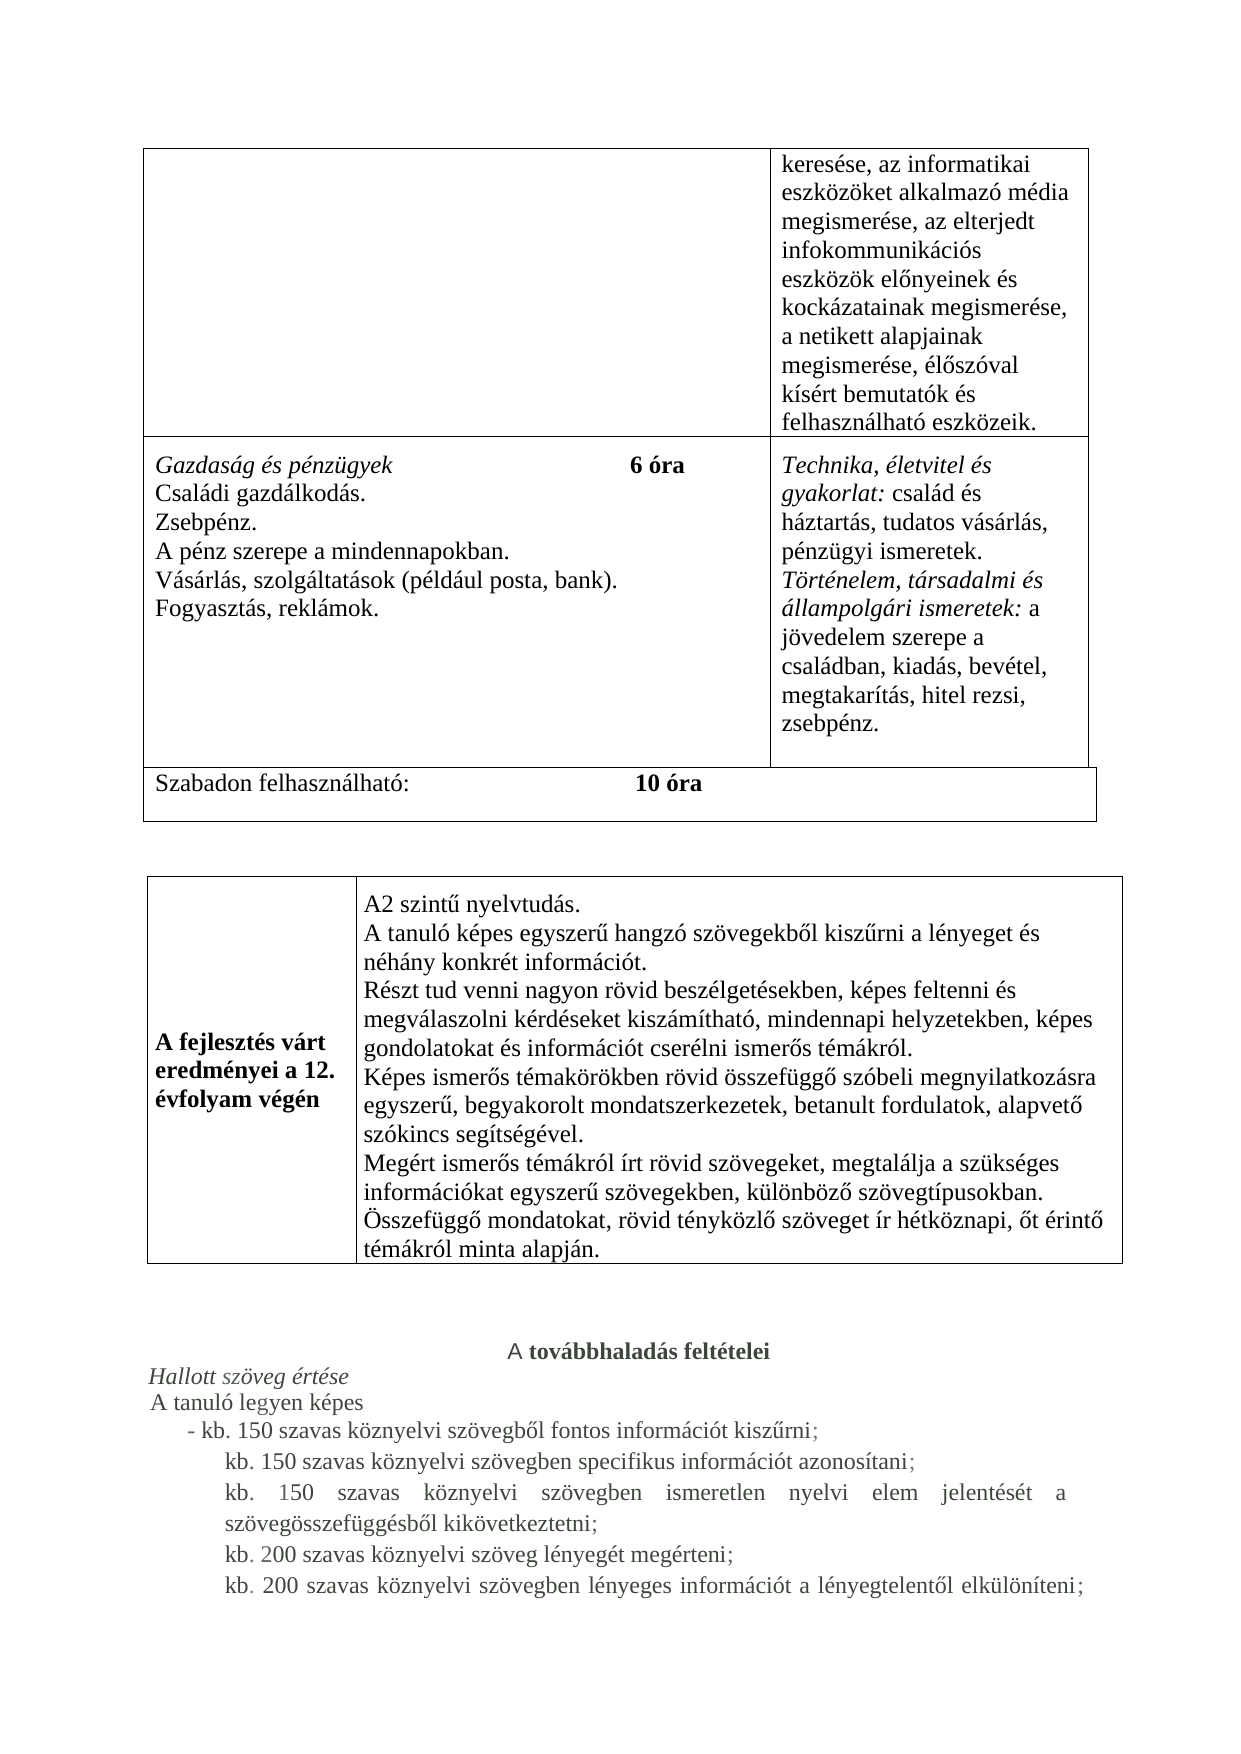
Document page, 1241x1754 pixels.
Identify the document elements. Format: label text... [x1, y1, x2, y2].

text A tanuló legyen képes [150, 1389, 1092, 1415]
text kb. 150 szavas köznyelvi szövegben ismeretlen nyelvi elem jelentését a szövegösszefüggésből kikövetkeztetni; [224, 1476, 1092, 1538]
text Hallott szöveg értése [148, 1364, 1092, 1389]
table_cell Technika, életvitel és gyakorlat: család és háztartás, tudatos vásárlás, pénzügyi ismeretek. Történelem, társadalmi és állampolgári ismeretek: a jövedelem szerepe a családban, kiadás, bevétel, megtakarítás, hitel rezsi, zsebpénz. [771, 437, 1088, 767]
text - kb. 150 szavas köznyelvi szövegből fontos információt kiszűrni; [187, 1415, 1092, 1445]
table_header A2 szintű nyelvtudás. A tanuló képes egyszerű hangzó szövegekből kiszűrni a lényeget és néhány konkrét információt. Részt tud venni nagyon rövid beszélgetésekben, képes feltenni és megválaszolni kérdéseket kiszámítható, mindennapi helyzetekben, képes gondolatokat és információt cserélni ismerős témákról. Képes ismerős témakörökben rövid összefüggő szóbeli megnyilatkozásra egyszerű, begyakorolt mondatszerkezetek, betanult fordulatok, alapvető szókincs segítségével. Megért ismerős témákról írt rövid szövegeket, megtalálja a szükséges információkat egyszerű szövegekben, különböző szövegtípusokban. Összefüggő mondatokat, rövid tényközlő szöveget ír hétköznapi, őt érintő témákról minta alapján. [357, 877, 1122, 1263]
text A továbbhaladás feltételei [507, 1339, 1092, 1364]
text kb. 150 szavas köznyelvi szövegben specifikus információt azonosítani; [224, 1445, 1092, 1476]
table_cell Gazdaság és pénzügyek 6 óra Családi gazdálkodás. Zsebpénz. A pénz szerepe a mindennapokban. Vásárlás, szolgáltatások (például posta, bank). Fogyasztás, reklámok. [144, 437, 770, 767]
text kb. 200 szavas köznyelvi szöveg lényegét megérteni; [224, 1538, 1092, 1569]
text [224, 1569, 1092, 1599]
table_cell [144, 149, 770, 436]
table_cell Szabadon felhasználható: 10 óra [144, 768, 1096, 821]
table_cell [771, 149, 1088, 436]
table_header A fejlesztés várt eredményei a 12. évfolyam végén [148, 877, 356, 1263]
